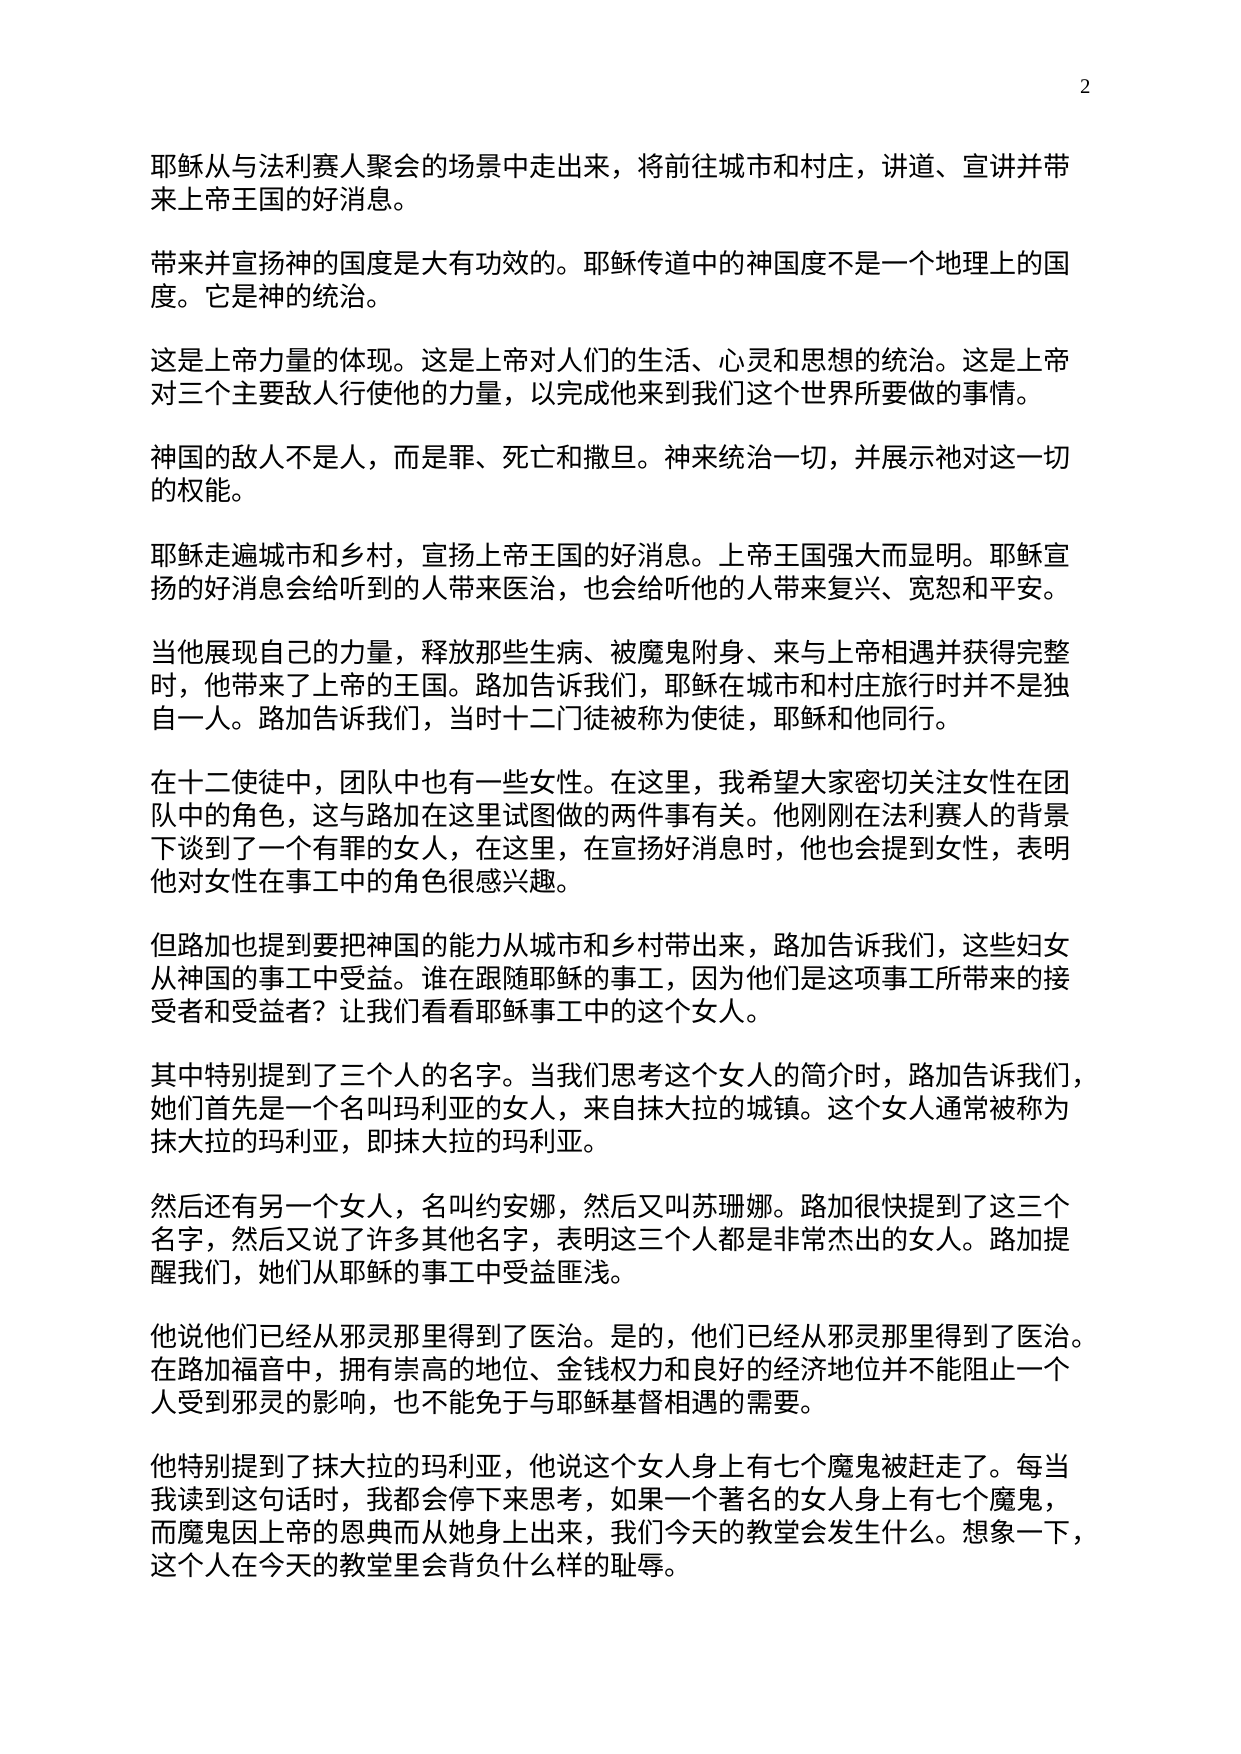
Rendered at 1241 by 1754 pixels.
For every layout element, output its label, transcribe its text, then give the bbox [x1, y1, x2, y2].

text 然后还有另一个女人，名叫约安娜，然后又叫苏珊娜。路加很快提到了这三个名字，然后又说了许多其他名字，表明这三个人都是非常杰出的女人。路加提醒我们，她们从耶稣的事工中受益匪浅。 [150, 1190, 1090, 1289]
text 耶稣走遍城市和乡村，宣扬上帝王国的好消息。上帝王国强大而显明。耶稣宣扬的好消息会给听到的人带来医治，也会给听他的人带来复兴、宽恕和平安。 [150, 539, 1090, 605]
text 他特别提到了抹大拉的玛利亚，他说这个女人身上有七个魔鬼被赶走了。每当我读到这句话时，我都会停下来思考，如果一个著名的女人身上有七个魔鬼，而魔鬼因上帝的恩典而从她身上出来，我们今天的教堂会发生什么。想象一下，这个人在今天的教堂里会背负什么样的耻辱。 [150, 1450, 1090, 1582]
text 当他展现自己的力量，释放那些生病、被魔鬼附身、来与上帝相遇并获得完整时，他带来了上帝的王国。路加告诉我们，耶稣在城市和村庄旅行时并不是独自一人。路加告诉我们，当时十二门徒被称为使徒，耶稣和他同行。 [150, 636, 1090, 735]
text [150, 150, 1090, 216]
text 这是上帝力量的体现。这是上帝对人们的生活、心灵和思想的统治。这是上帝对三个主要敌人行使他的力量，以完成他来到我们这个世界所要做的事情。 [150, 344, 1090, 410]
text 但路加也提到要把神国的能力从城市和乡村带出来，路加告诉我们，这些妇女从神国的事工中受益。谁在跟随耶稣的事工，因为他们是这项事工所带来的接受者和受益者？让我们看看耶稣事工中的这个女人。 [150, 929, 1090, 1028]
text 其中特别提到了三个人的名字。当我们思考这个女人的简介时，路加告诉我们，她们首先是一个名叫玛利亚的女人，来自抹大拉的城镇。这个女人通常被称为抹大拉的玛利亚，即抹大拉的玛利亚。 [150, 1059, 1090, 1159]
text 神国的敌人不是人，而是罪、死亡和撒旦。神来统治一切，并展示祂对这一切的权能。 [150, 442, 1090, 508]
text 带来并宣扬神的国度是大有功效的。耶稣传道中的神国度不是一个地理上的国度。它是神的统治。 [150, 247, 1090, 313]
text 在十二使徒中，团队中也有一些女性。在这里，我希望大家密切关注女性在团队中的角色，这与路加在这里试图做的两件事有关。他刚刚在法利赛人的背景下谈到了一个有罪的女人，在这里，在宣扬好消息时，他也会提到女性，表明他对女性在事工中的角色很感兴趣。 [150, 766, 1090, 898]
text 他说他们已经从邪灵那里得到了医治。是的，他们已经从邪灵那里得到了医治。在路加福音中，拥有崇高的地位、金钱权力和良好的经济地位并不能阻止一个人受到邪灵的影响，也不能免于与耶稣基督相遇的需要。 [150, 1320, 1090, 1419]
